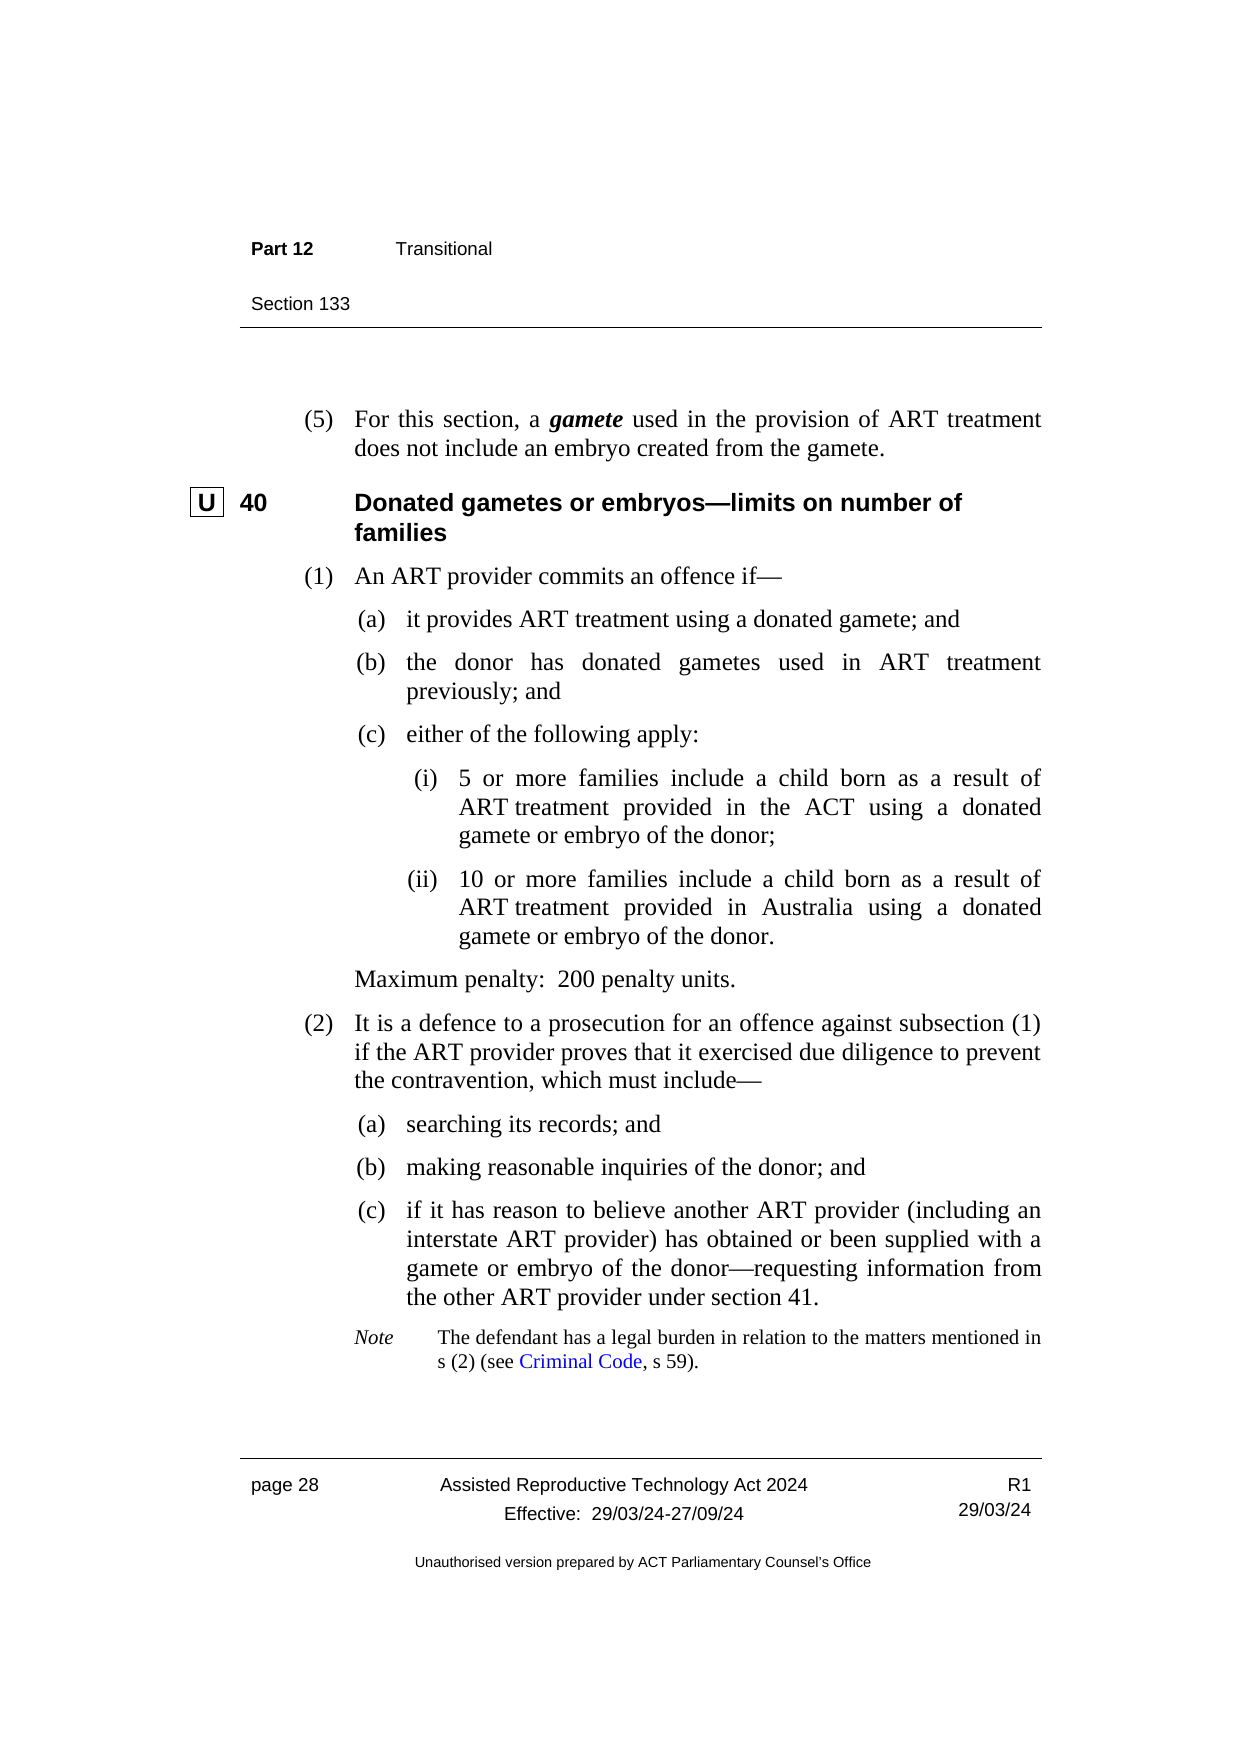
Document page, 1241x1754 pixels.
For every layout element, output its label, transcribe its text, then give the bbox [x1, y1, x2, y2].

text Note The defendant has a legal burden in relation to the matters mentioned in s (2) (see Criminal Code, s 59). [354, 1325, 1042, 1373]
text (b) making reasonable inquiries of the donor; and [239, 1152, 1042, 1181]
text (c) if it has reason to believe another ART provider (including an interstate ART provider) has obtained or been supplied with a gamete or embryo of the donor—requesting information from the other ART provider under section 41. [239, 1195, 1042, 1310]
text U 40 Donated gametes or embryos—limits on number of families [189, 487, 1042, 546]
text Maximum penalty: 200 penalty units. [354, 964, 1042, 993]
text (c) either of the following apply: [239, 719, 1042, 748]
text (a) searching its records; and [239, 1109, 1042, 1137]
text (5) For this section, a gamete used in the provision of ART treatment does not include an embryo created from the gamete. [239, 404, 1042, 462]
text (1) An ART provider commits an offence if— [239, 561, 1042, 589]
text (ii) 10 or more families include a child born as a result of ART treatment provided in Australia using a donated gamete or embryo of the donor. [239, 864, 1042, 950]
text (a) it provides ART treatment using a donated gamete; and [239, 604, 1042, 633]
text (i) 5 or more families include a child born as a result of ART treatment provided in the ACT using a donated gamete or embryo of the donor; [239, 763, 1042, 849]
text (2) It is a defence to a prosecution for an offence against subsection (1) if the ART provider proves that it exercised due diligence to prevent the contravention, which must include— [239, 1008, 1042, 1094]
text (b) the donor has donated gametes used in ART treatment previously; and [239, 647, 1042, 705]
